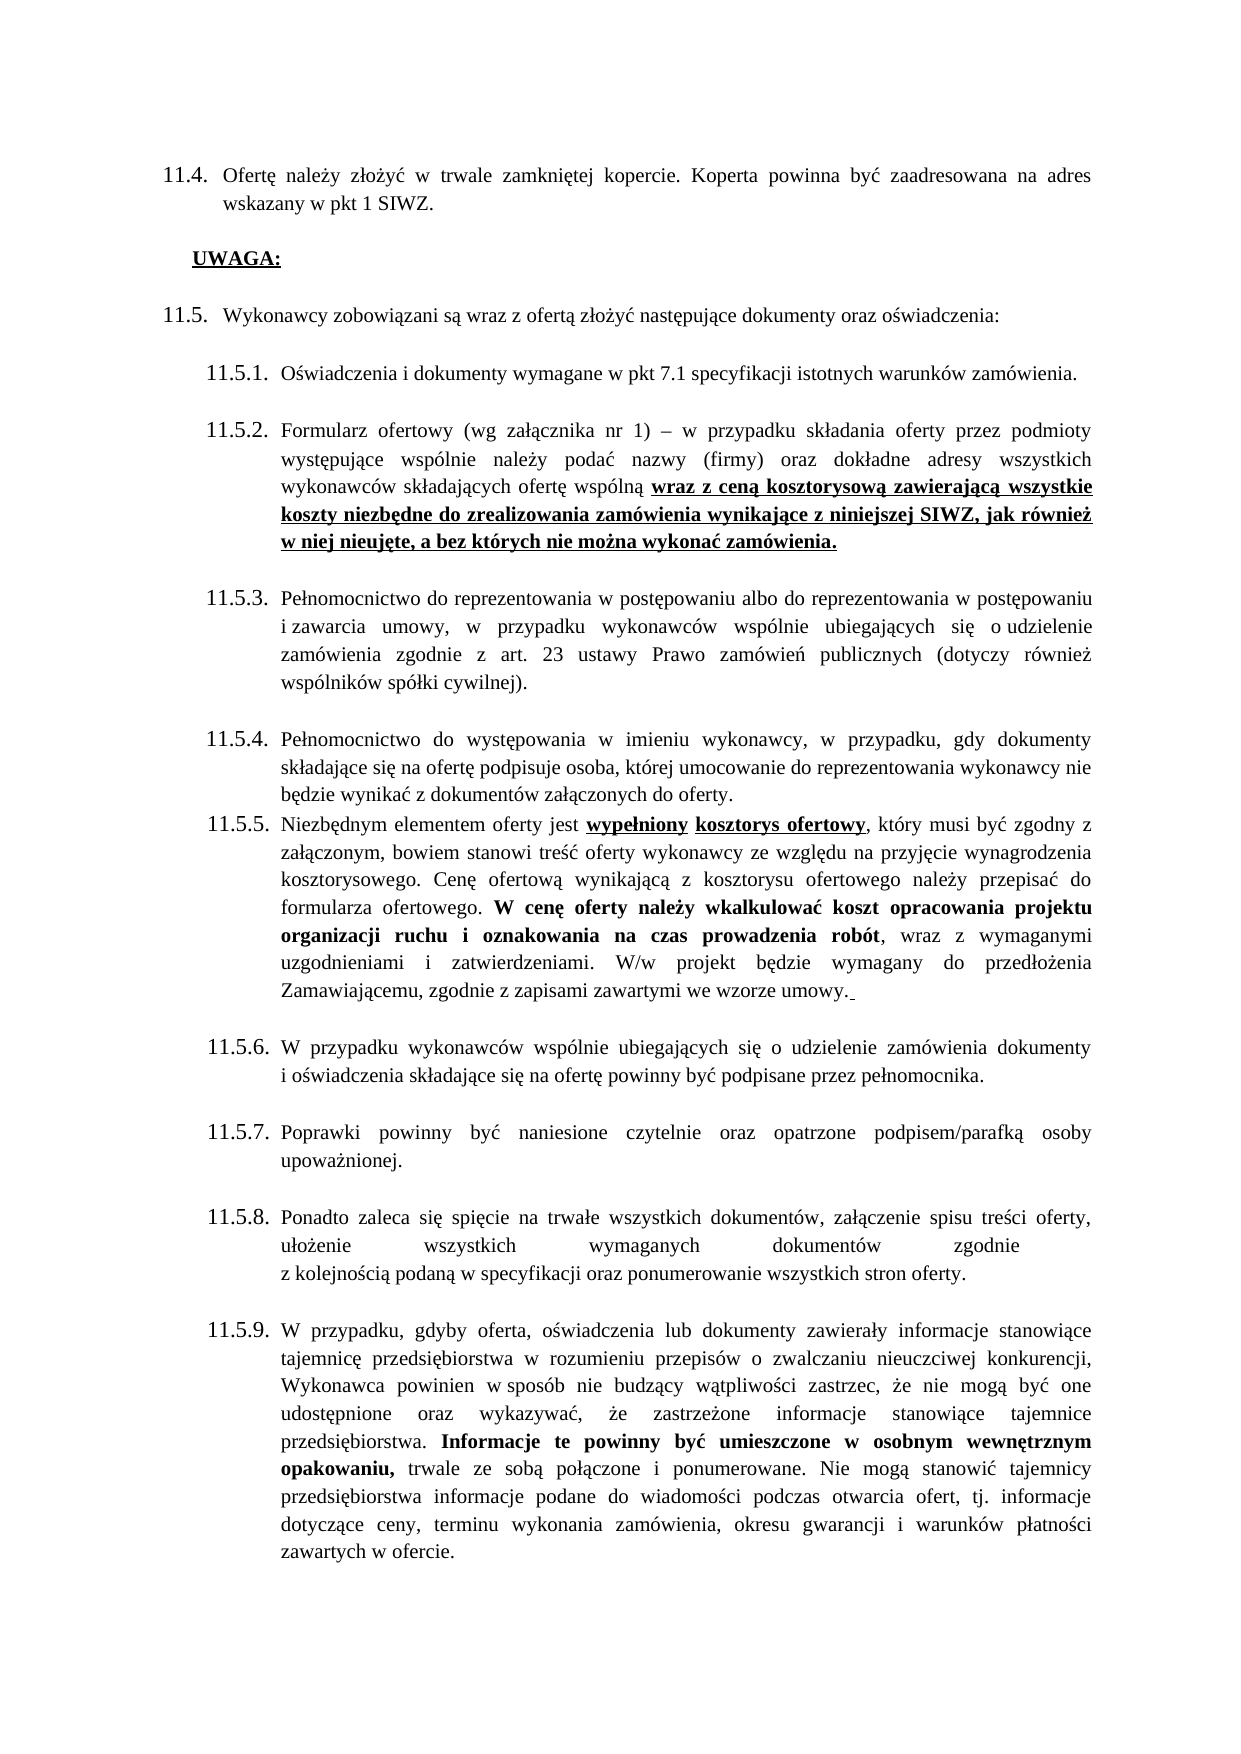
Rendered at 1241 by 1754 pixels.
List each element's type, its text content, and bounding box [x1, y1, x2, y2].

text UWAGA: [192, 246, 1092, 270]
list Pełnomocnictwo do występowania w imieniu wykonawcy, w przypadku, gdy dokumenty składające się na ofertę podpisuje osoba, której umocowanie do reprezentowania wykonawcy nie będzie wynikać z dokumentów załączonych do oferty. [206, 725, 1092, 806]
list W przypadku wykonawców wspólnie ubiegających się o udzielenie zamówienia dokumenty i oświadczenia składające się na ofertę powinny być podpisane przez pełnomocnika. [207, 1033, 1092, 1087]
list Ponadto zaleca się spięcie na trwałe wszystkich dokumentów, załączenie spisu treści oferty, ułożenie wszystkich wymaganych dokumentów zgodnie z kolejnością podaną w specyfikacji oraz ponumerowanie wszystkich stron oferty. [207, 1203, 1092, 1285]
list Formularz ofertowy (wg załącznika nr 1) – w przypadku składania oferty przez podmioty występujące wspólnie należy podać nazwy (firmy) oraz dokładne adresy wszystkich wykonawców składających ofertę wspólną wraz z ceną kosztorysową zawierającą wszystkie koszty niezbędne do zrealizowania zamówienia wynikające z niniejszej SIWZ, jak również w niej nieujęte, a bez których nie można wykonać zamówienia. [206, 417, 1092, 553]
list Niezbędnym elementem oferty jest wypełniony kosztorys ofertowy, który musi być zgodny z załączonym, bowiem stanowi treść oferty wykonawcy ze względu na przyjęcie wynagrodzenia kosztorysowego. Cenę ofertową wynikającą z kosztorysu ofertowego należy przepisać do formularza ofertowego. W cenę oferty należy wkalkulować koszt opracowania projektu organizacji ruchu i oznakowania na czas prowadzenia robót, wraz z wymaganymi uzgodnieniami i zatwierdzeniami. W/w projekt będzie wymagany do przedłożenia Zamawiającemu, zgodnie z zapisami zawartymi we wzorze umowy. [207, 810, 1092, 1002]
list W przypadku, gdyby oferta, oświadczenia lub dokumenty zawierały informacje stanowiące tajemnicę przedsiębiorstwa w rozumieniu przepisów o zwalczaniu nieuczciwej konkurencji, Wykonawca powinien w sposób nie budzący wątpliwości zastrzec, że nie mogą być one udostępnione oraz wykazywać, że zastrzeżone informacje stanowiące tajemnice przedsiębiorstwa. Informacje te powinny być umieszczone w osobnym wewnętrznym opakowaniu, trwale ze sobą połączone i ponumerowane. Nie mogą stanowić tajemnicy przedsiębiorstwa informacje podane do wiadomości podczas otwarcia ofert, tj. informacje dotyczące ceny, terminu wykonania zamówienia, okresu gwarancji i warunków płatności zawartych w ofercie. [207, 1316, 1092, 1563]
list Wykonawcy zobowiązani są wraz z ofertą złożyć następujące dokumenty oraz oświadczenia: [162, 301, 1092, 327]
list Ofertę należy złożyć w trwale zamkniętej kopercie. Koperta powinna być zaadresowana na adres wskazany w pkt 1 SIWZ. [162, 161, 1092, 214]
list Oświadczenia i dokumenty wymagane w pkt 7.1 specyfikacji istotnych warunków zamówienia. [206, 359, 1092, 385]
list Poprawki powinny być naniesione czytelnie oraz opatrzone podpisem/parafką osoby upoważnionej. [207, 1118, 1092, 1172]
list Pełnomocnictwo do reprezentowania w postępowaniu albo do reprezentowania w postępowaniu i zawarcia umowy, w przypadku wykonawców wspólnie ubiegających się o udzielenie zamówienia zgodnie z art. 23 ustawy Prawo zamówień publicznych (dotyczy również wspólników spółki cywilnej). [206, 584, 1092, 694]
